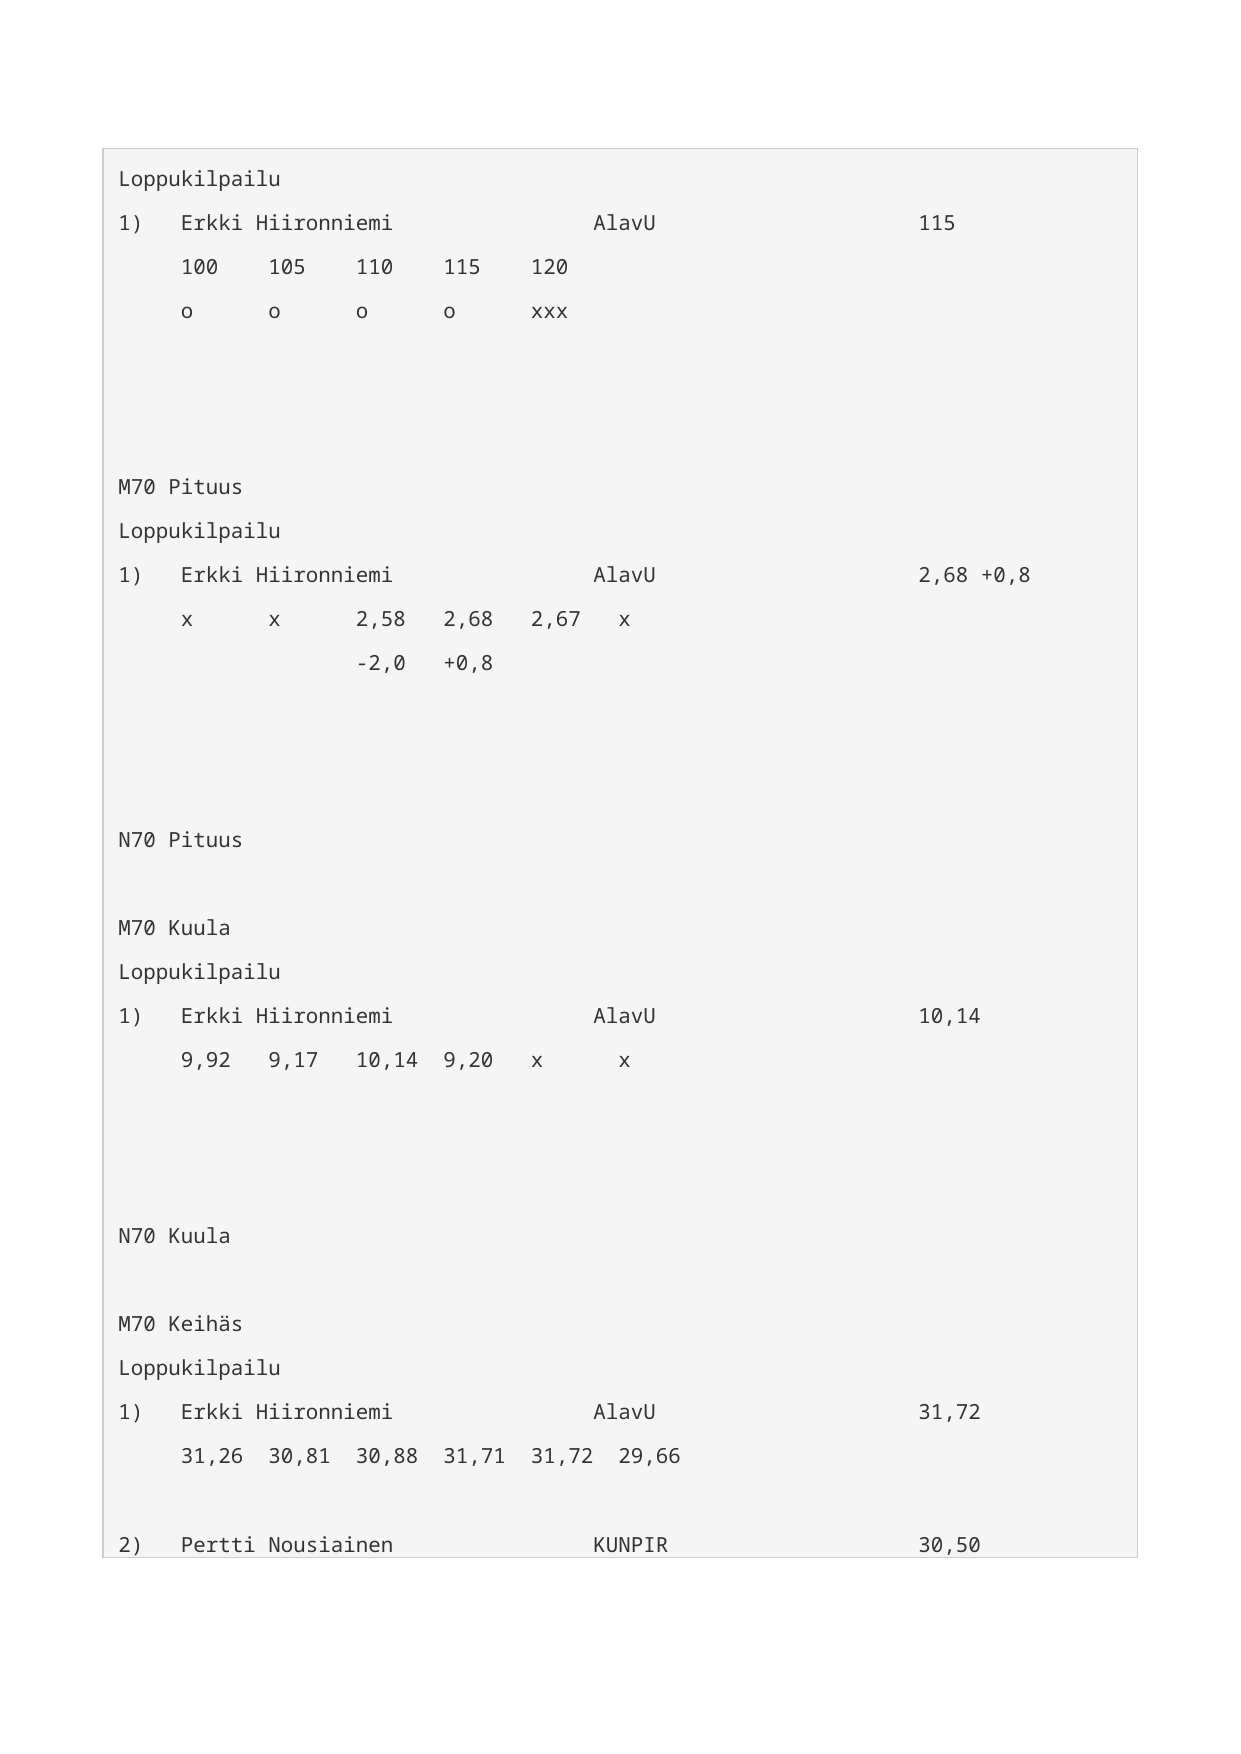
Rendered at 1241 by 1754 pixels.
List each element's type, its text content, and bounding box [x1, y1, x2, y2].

text x x 2,58 2,68 2,67 x [104, 588, 1137, 632]
text M70 Keihäs [104, 1293, 1137, 1337]
text Loppukilpailu [104, 149, 1137, 192]
text Loppukilpailu [104, 941, 1137, 985]
text M70 Pituus [104, 456, 1137, 500]
text 1) Erkki Hiironniemi AlavU 115 [104, 192, 1137, 236]
text 100 105 110 115 120 [104, 236, 1137, 280]
text 9,92 9,17 10,14 9,20 x x [104, 1029, 1137, 1073]
text M70 Kuula [104, 897, 1137, 941]
text o o o o xxx [104, 280, 1137, 324]
text N70 Kuula [104, 1205, 1137, 1249]
text 2) Pertti Nousiainen KUNPIR 30,50 [104, 1513, 1137, 1557]
text Loppukilpailu [104, 1337, 1137, 1381]
text N70 Pituus [104, 808, 1137, 853]
text 1) Erkki Hiironniemi AlavU 31,72 [104, 1381, 1137, 1425]
text -2,0 +0,8 [104, 632, 1137, 676]
text 1) Erkki Hiironniemi AlavU 10,14 [104, 985, 1137, 1029]
text 1) Erkki Hiironniemi AlavU 2,68 +0,8 [104, 544, 1137, 588]
text 31,26 30,81 30,88 31,71 31,72 29,66 [104, 1425, 1137, 1469]
text Loppukilpailu [104, 500, 1137, 544]
